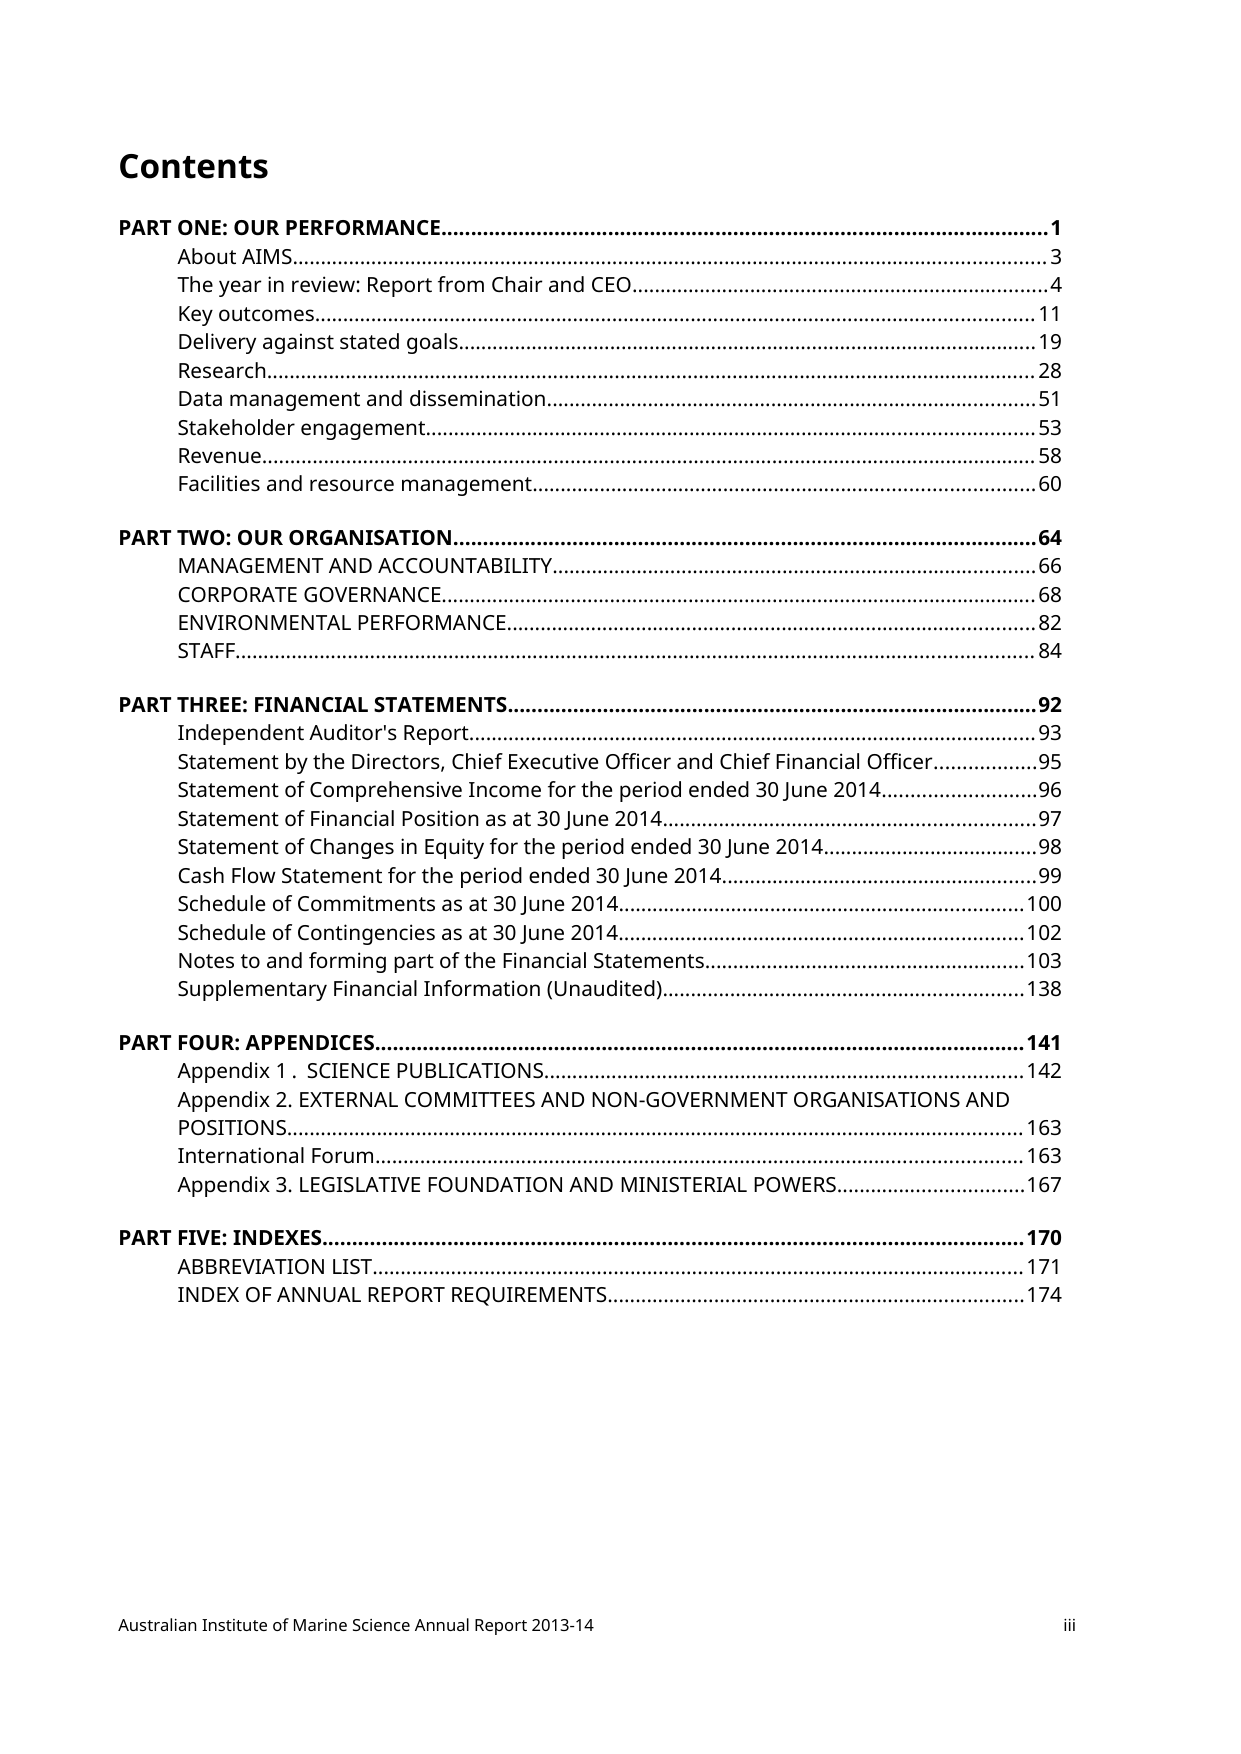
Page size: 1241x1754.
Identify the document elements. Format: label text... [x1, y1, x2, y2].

text Statement of Changes in Equity for the period ended 30 June 2014 98 [177, 832, 1093, 861]
text Supplementary Financial Information (Unaudited) 138 [177, 974, 1093, 1003]
text CORPORATE GOVERNANCE 68 [177, 580, 1093, 608]
text Schedule of Commitments as at 30 June 2014 100 [177, 889, 1093, 918]
text Statement of Financial Position as at 30 June 2014 97 [177, 804, 1093, 832]
text PART FIVE: INDEXES 170 [118, 1223, 1022, 1252]
text PART THREE: FINANCIAL STATEMENTS 92 [118, 690, 1022, 718]
text The year in review: Report from Chair and CEO 4 [177, 270, 1093, 299]
text MANAGEMENT AND ACCOUNTABILITY 66 [177, 551, 1093, 580]
text Delivery against stated goals 19 [177, 327, 1093, 356]
text Contents [118, 143, 1093, 188]
text Facilities and resource management 60 [177, 469, 1093, 498]
text ENVIRONMENTAL PERFORMANCE 82 [177, 608, 1093, 637]
text Data management and dissemination 51 [177, 384, 1093, 413]
text PART FOUR: APPENDICES 141 [118, 1028, 1022, 1056]
text Statement by the Directors, Chief Executive Officer and Chief Financial Officer 95 [177, 747, 1093, 775]
text PART ONE: OUR PERFORMANCE 1 [118, 213, 1022, 242]
text Cash Flow Statement for the period ended 30 June 2014 99 [177, 861, 1093, 889]
text PART TWO: OUR ORGANISATION 64 [118, 523, 1022, 551]
text Statement of Comprehensive Income for the period ended 30 June 2014 96 [177, 775, 1093, 804]
text Appendix 1. SCIENCE PUBLICATIONS 142 [177, 1056, 1093, 1085]
text Research 28 [177, 356, 1093, 384]
text INDEX OF ANNUAL REPORT REQUIREMENTS 174 [177, 1280, 1093, 1309]
text International Forum 163 [177, 1142, 1093, 1170]
text Revenue 58 [177, 441, 1093, 469]
text Key outcomes 11 [177, 299, 1093, 327]
text Appendix 2. EXTERNAL COMMITTEES AND NON-GOVERNMENT ORGANISATIONS AND POSITIONS 163 [177, 1085, 1093, 1142]
text Stakeholder engagement 53 [177, 413, 1093, 441]
text Notes to and forming part of the Financial Statements 103 [177, 946, 1093, 974]
text ABBREVIATION LIST 171 [177, 1252, 1093, 1280]
text Independent Auditor's Report 93 [177, 718, 1093, 747]
text Schedule of Contingencies as at 30 June 2014 102 [177, 918, 1093, 946]
text About AIMS 3 [177, 242, 1093, 270]
text STAFF 84 [177, 637, 1093, 665]
text Appendix 3. LEGISLATIVE FOUNDATION AND MINISTERIAL POWERS 167 [177, 1170, 1093, 1198]
